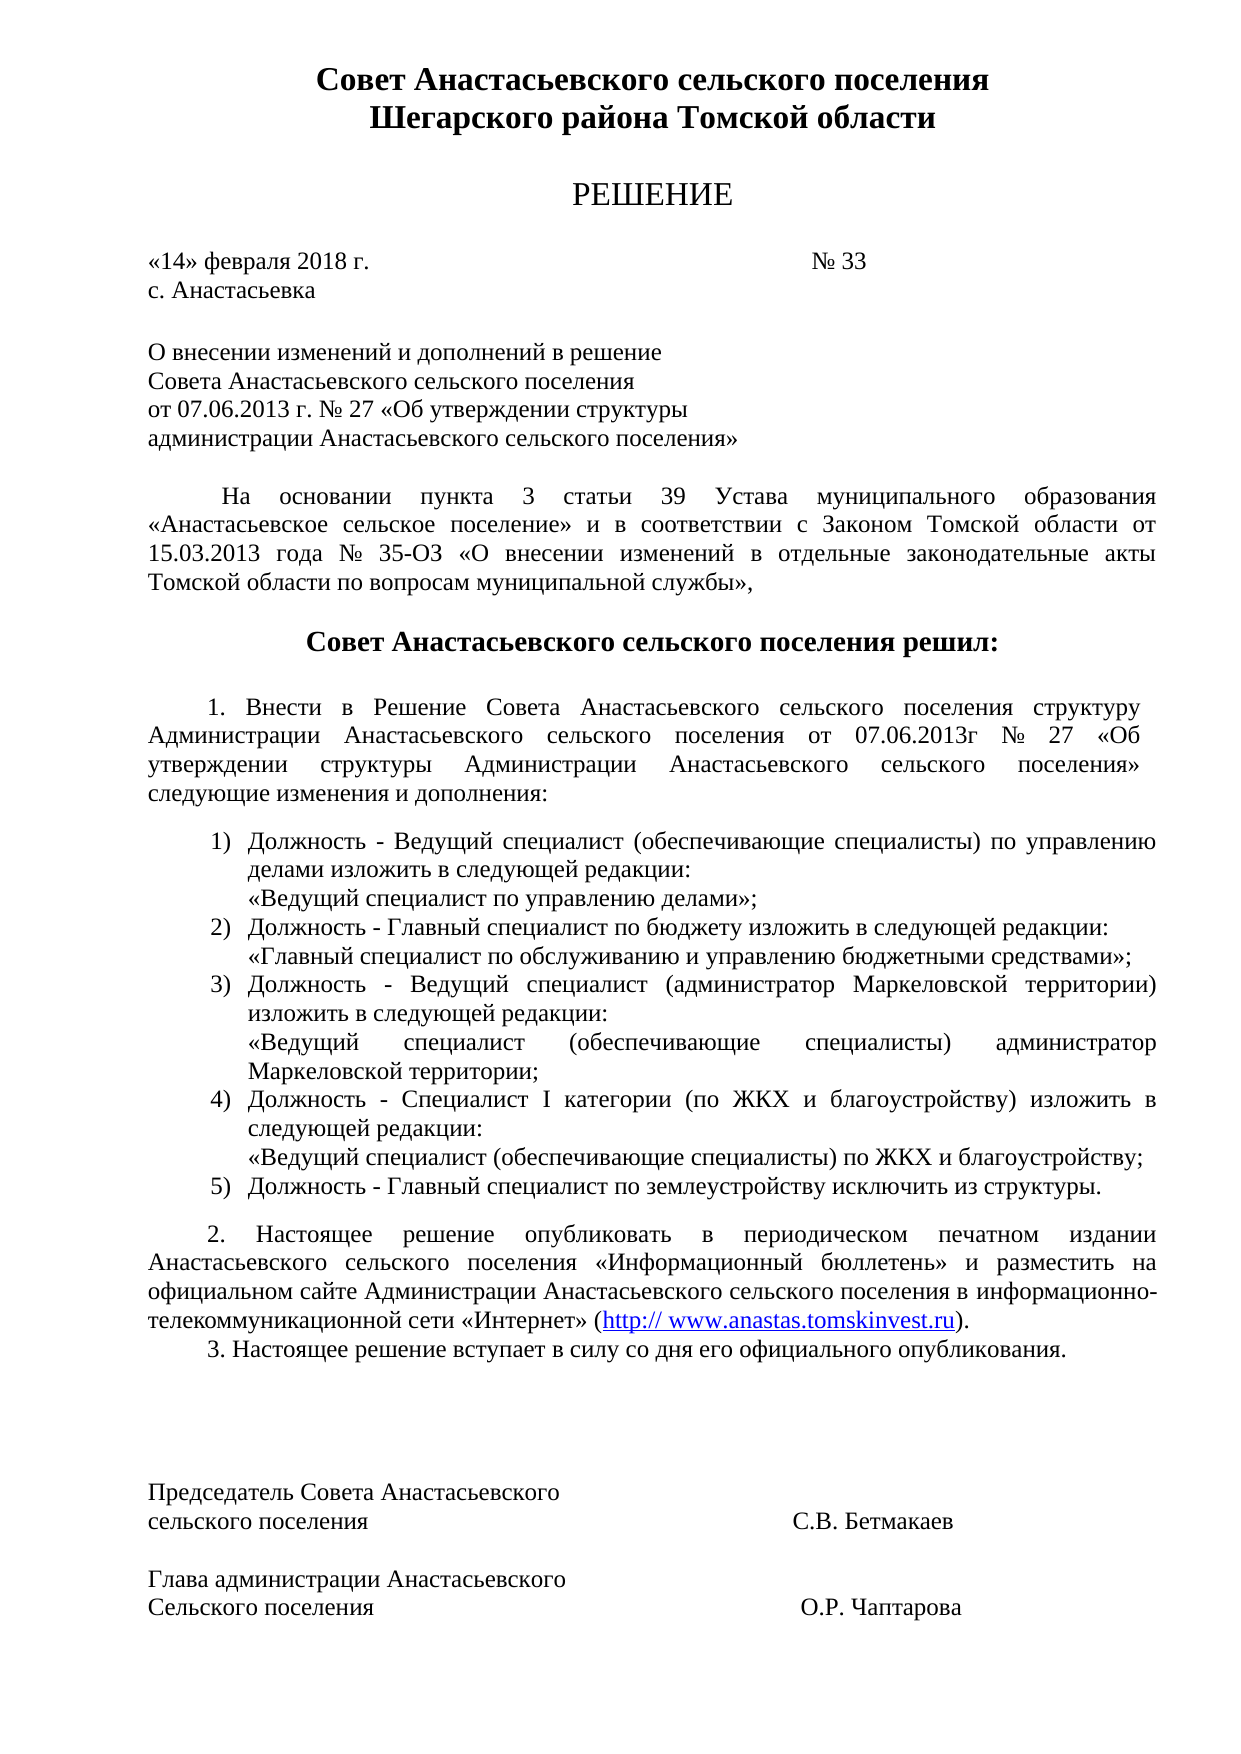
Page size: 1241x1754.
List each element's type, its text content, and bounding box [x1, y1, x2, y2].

list Должность - Главный специалист по бюджету изложить в следующей редакции: [210, 912, 1157, 941]
text 3. Настоящее решение вступает в силу со дня его официального опубликования. [148, 1334, 1157, 1362]
text На основании пункта 3 статьи 39 Устава муниципального образования «Анастасьевское сельское поселение» и в соответствии с Законом Томской области от 15.03.2013 года № 35-ОЗ «О внесении изменений в отдельные законодательные акты Томской области по вопросам муниципальной службы», [148, 481, 1157, 596]
text Совета Анастасьевского сельского поселения [148, 366, 1157, 394]
text «14» февраля 2018 г. № 33 [148, 246, 1157, 275]
text Шегарского района Томской области [148, 97, 1157, 136]
list Должность - Ведущий специалист (администратор Маркеловской территории) изложить в следующей редакции: [210, 969, 1157, 1027]
list Должность - Главный специалист по землеустройству исключить из структуры. [210, 1171, 1157, 1199]
text администрации Анастасьевского сельского поселения» [148, 423, 1157, 452]
text от 07.06.2013 г. № 27 «Об утверждении структуры [148, 394, 1157, 423]
text Председатель Совета Анастасьевского [148, 1477, 1157, 1506]
text Совет Анастасьевского сельского поселения решил: [148, 624, 1157, 658]
list Должность - Специалист I категории (по ЖКХ и благоустройству) изложить в следующей редакции: [210, 1084, 1157, 1142]
text О внесении изменений и дополнений в решение [148, 337, 1157, 366]
text «Ведущий специалист (обеспечивающие специалисты) по ЖКХ и благоустройству; [248, 1142, 1157, 1171]
list Должность - Ведущий специалист (обеспечивающие специалисты) по управлению делами изложить в следующей редакции: [210, 826, 1157, 883]
text сельского поселения С.В. Бетмакаев [148, 1506, 1157, 1535]
subtitle РЕШЕНИЕ [148, 174, 1157, 212]
text Глава администрации Анастасьевского [148, 1564, 1157, 1592]
text Совет Анастасьевского сельского поселения [148, 59, 1157, 97]
text 2. Настоящее решение опубликовать в периодическом печатном издании Анастасьевского сельского поселения «Информационный бюллетень» и разместить на официальном сайте Администрации Анастасьевского сельского поселения в информационно-телекоммуникационной сети «Интернет» (http:// ). [148, 1219, 1157, 1334]
text с. Анастасьевка [148, 275, 1157, 303]
text «Главный специалист по обслуживанию и управлению бюджетными средствами»; [248, 941, 1157, 969]
text «Ведущий специалист по управлению делами»; [248, 883, 1157, 912]
text «Ведущий специалист (обеспечивающие специалисты) администратор Маркеловской территории; [248, 1027, 1157, 1084]
table_header 1. Внести в Решение Совета Анастасьевского сельского поселения структуру Администрации Анастасьевского сельского поселения от 07.06.2013г № 27 «Об утверждении структуры Администрации Анастасьевского сельского поселения» следующие изменения и дополнения: [136, 692, 1152, 826]
text Сельского поселения О.Р. Чаптарова [148, 1592, 1157, 1621]
